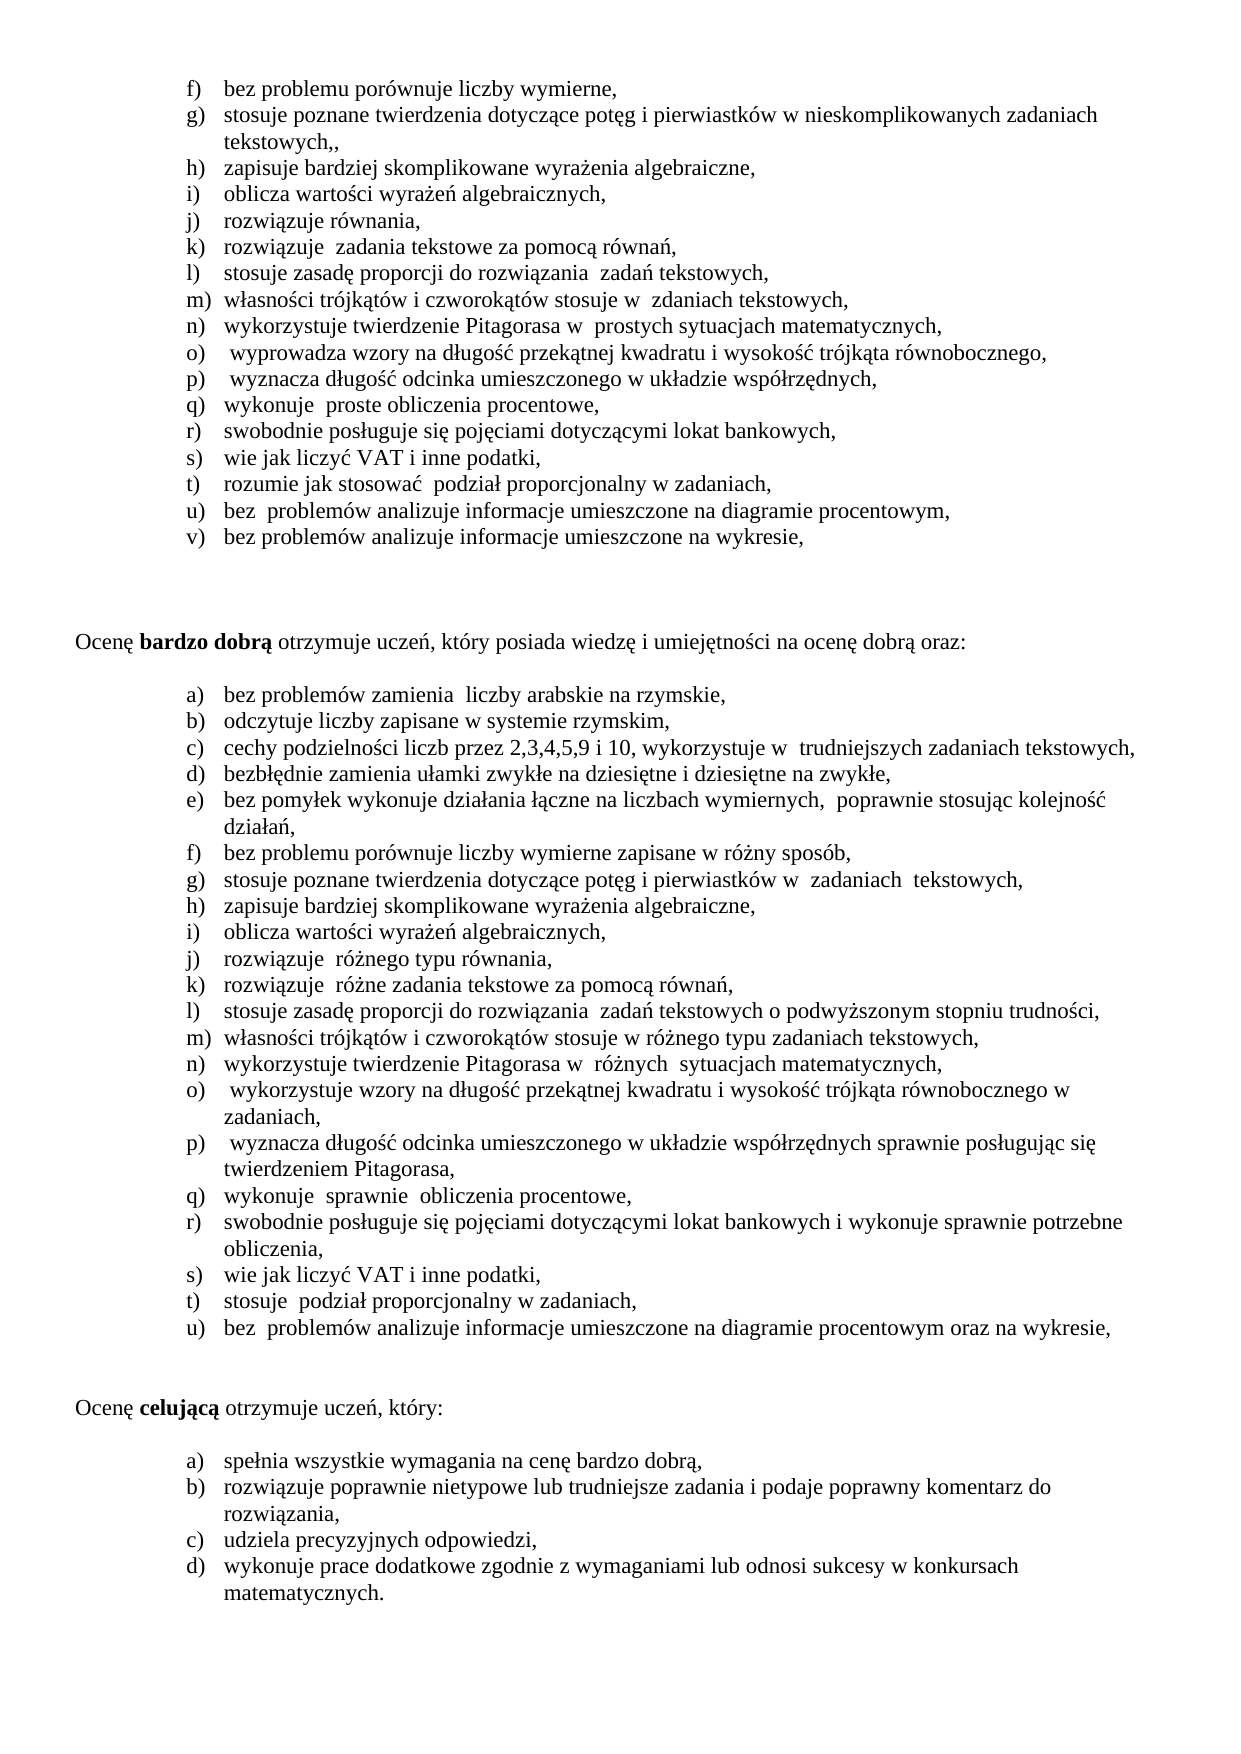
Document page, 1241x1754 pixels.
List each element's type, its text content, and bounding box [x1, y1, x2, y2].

list stosuje zasadę proporcji do rozwiązania zadań tekstowych o podwyższonym stopniu trudności, [186, 997, 1165, 1024]
list wykorzystuje twierdzenie Pitagorasa w prostych sytuacjach matematycznych, [186, 312, 1165, 338]
list wyznacza długość odcinka umieszczonego w układzie współrzędnych, [186, 365, 1165, 391]
list oblicza wartości wyrażeń algebraicznych, [186, 918, 1165, 945]
list rozumie jak stosować podział proporcjonalny w zadaniach, [186, 470, 1165, 497]
list wykonuje proste obliczenia procentowe, [186, 391, 1165, 418]
list wyznacza długość odcinka umieszczonego w układzie współrzędnych sprawnie posługując się twierdzeniem Pitagorasa, [186, 1129, 1165, 1182]
list rozwiązuje różnego typu równania, [186, 945, 1165, 971]
list spełnia wszystkie wymagania na cenę bardzo dobrą, [186, 1447, 1165, 1473]
list bez problemów analizuje informacje umieszczone na diagramie procentowym oraz na wykresie, [186, 1314, 1165, 1340]
list zapisuje bardziej skomplikowane wyrażenia algebraiczne, [186, 892, 1165, 918]
list swobodnie posługuje się pojęciami dotyczącymi lokat bankowych, [186, 418, 1165, 444]
list wie jak liczyć VAT i inne podatki, [186, 1261, 1165, 1287]
list rozwiązuje poprawnie nietypowe lub trudniejsze zadania i podaje poprawny komentarz do rozwiązania, [186, 1473, 1165, 1526]
text Ocenę bardzo dobrą otrzymuje uczeń, który posiada wiedzę i umiejętności na ocenę dobrą oraz: [75, 628, 1165, 655]
list wykonuje sprawnie obliczenia procentowe, [186, 1182, 1165, 1208]
list wykonuje prace dodatkowe zgodnie z wymaganiami lub odnosi sukcesy w konkursach matematycznych. [186, 1552, 1165, 1605]
list bez problemów analizuje informacje umieszczone na diagramie procentowym, [186, 497, 1165, 523]
list udziela precyzyjnych odpowiedzi, [186, 1526, 1165, 1552]
list odczytuje liczby zapisane w systemie rzymskim, [186, 707, 1165, 734]
list własności trójkątów i czworokątów stosuje w zdaniach tekstowych, [186, 286, 1165, 312]
list bez problemów zamienia liczby arabskie na rzymskie, [186, 681, 1165, 707]
list rozwiązuje zadania tekstowe za pomocą równań, [186, 233, 1165, 259]
list bez problemów analizuje informacje umieszczone na wykresie, [186, 523, 1165, 549]
list wykorzystuje wzory na długość przekątnej kwadratu i wysokość trójkąta równobocznego w zadaniach, [186, 1076, 1165, 1129]
list własności trójkątów i czworokątów stosuje w różnego typu zadaniach tekstowych, [186, 1024, 1165, 1050]
list bez problemu porównuje liczby wymierne zapisane w różny sposób, [186, 839, 1165, 866]
list oblicza wartości wyrażeń algebraicznych, [186, 180, 1165, 207]
text Ocenę celującą otrzymuje uczeń, który: [75, 1394, 1165, 1421]
list wykorzystuje twierdzenie Pitagorasa w różnych sytuacjach matematycznych, [186, 1050, 1165, 1076]
list bez pomyłek wykonuje działania łączne na liczbach wymiernych, poprawnie stosując kolejność działań, [186, 787, 1165, 839]
list stosuje poznane twierdzenia dotyczące potęg i pierwiastków w zadaniach tekstowych, [186, 866, 1165, 892]
list cechy podzielności liczb przez 2,3,4,5,9 i 10, wykorzystuje w trudniejszych zadaniach tekstowych, [186, 734, 1165, 760]
list rozwiązuje różne zadania tekstowe za pomocą równań, [186, 971, 1165, 997]
list wie jak liczyć VAT i inne podatki, [186, 444, 1165, 470]
list rozwiązuje równania, [186, 207, 1165, 233]
list stosuje podział proporcjonalny w zadaniach, [186, 1287, 1165, 1314]
list wyprowadza wzory na długość przekątnej kwadratu i wysokość trójkąta równobocznego, [186, 338, 1165, 365]
list bezbłędnie zamienia ułamki zwykłe na dziesiętne i dziesiętne na zwykłe, [186, 760, 1165, 787]
list zapisuje bardziej skomplikowane wyrażenia algebraiczne, [186, 154, 1165, 180]
list stosuje zasadę proporcji do rozwiązania zadań tekstowych, [186, 259, 1165, 286]
list swobodnie posługuje się pojęciami dotyczącymi lokat bankowych i wykonuje sprawnie potrzebne obliczenia, [186, 1208, 1165, 1261]
list stosuje poznane twierdzenia dotyczące potęg i pierwiastków w nieskomplikowanych zadaniach tekstowych,, [186, 101, 1165, 154]
list bez problemu porównuje liczby wymierne, [186, 75, 1165, 101]
